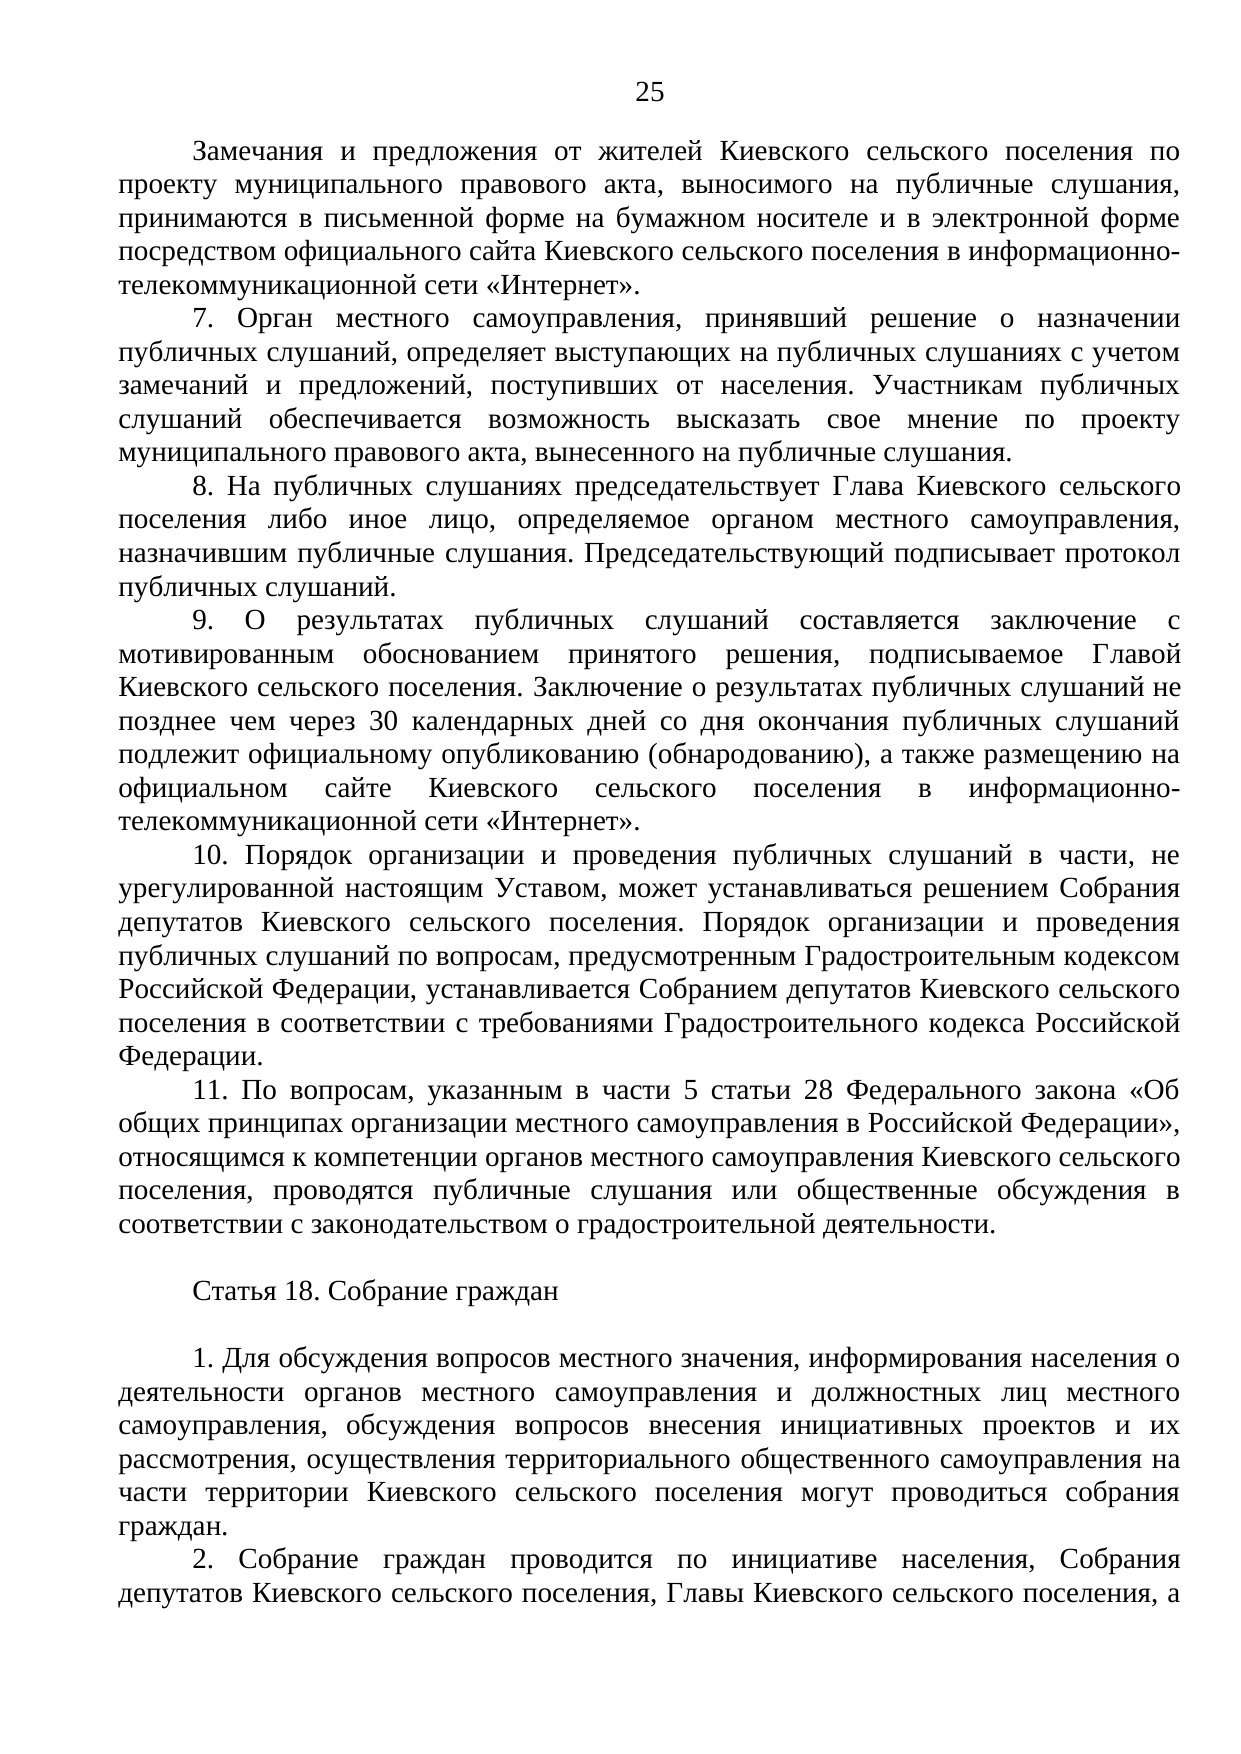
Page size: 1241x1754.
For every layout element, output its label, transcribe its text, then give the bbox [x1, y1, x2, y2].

text 7. Орган местного самоуправления, принявший решение о назначении публичных слушаний, определяет выступающих на публичных слушаниях с учетом замечаний и предложений, поступивших от населения. Участникам публичных слушаний обеспечивается возможность высказать свое мнение по проекту муниципального правового акта, вынесенного на публичные слушания. [118, 300, 1181, 468]
text 1. Для обсуждения вопросов местного значения, информирования населения о деятельности органов местного самоуправления и должностных лиц местного самоуправления, обсуждения вопросов внесения инициативных проектов и их рассмотрения, осуществления территориального общественного самоуправления на части территории Киевского сельского поселения могут проводиться собрания граждан. [118, 1340, 1181, 1541]
text 11. По вопросам, указанным в части 5 статьи 28 Федерального закона «Об общих принципах организации местного самоуправления в Российской Федерации», относящимся к компетенции органов местного самоуправления Киевского сельского поселения, проводятся публичные слушания или общественные обсуждения в соответствии с законодательством о градостроительной деятельности. [118, 1072, 1181, 1239]
text Статья 18. Собрание граждан [118, 1273, 1181, 1307]
text 10. Порядок организации и проведения публичных слушаний в части, не урегулированной настоящим Уставом, может устанавливаться решением Собрания депутатов Киевского сельского поселения. Порядок организации и проведения публичных слушаний по вопросам, предусмотренным Градостроительным кодексом Российской Федерации, устанавливается Собранием депутатов Киевского сельского поселения в соответствии с требованиями Градостроительного кодекса Российской Федерации. [118, 837, 1181, 1072]
text 8. На публичных слушаниях председательствует Глава Киевского сельского поселения либо иное лицо, определяемое органом местного самоуправления, назначившим публичные слушания. Председательствующий подписывает протокол публичных слушаний. [118, 468, 1181, 602]
text 9. О результатах публичных слушаний составляется заключение с мотивированным обоснованием принятого решения, подписываемое Главой Киевского сельского поселения. Заключение о результатах публичных слушаний не позднее чем через 30 календарных дней со дня окончания публичных слушаний подлежит официальному опубликованию (обнародованию), а также размещению на официальном сайте Киевского сельского поселения в информационно-телекоммуникационной сети «Интернет». [118, 602, 1181, 837]
text Замечания и предложения от жителей Киевского сельского поселения по проекту муниципального правового акта, выносимого на публичные слушания, принимаются в письменной форме на бумажном носителе и в электронной форме посредством официального сайта Киевского сельского поселения в информационно-телекоммуникационной сети «Интернет». [118, 133, 1181, 300]
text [118, 1541, 1181, 1608]
